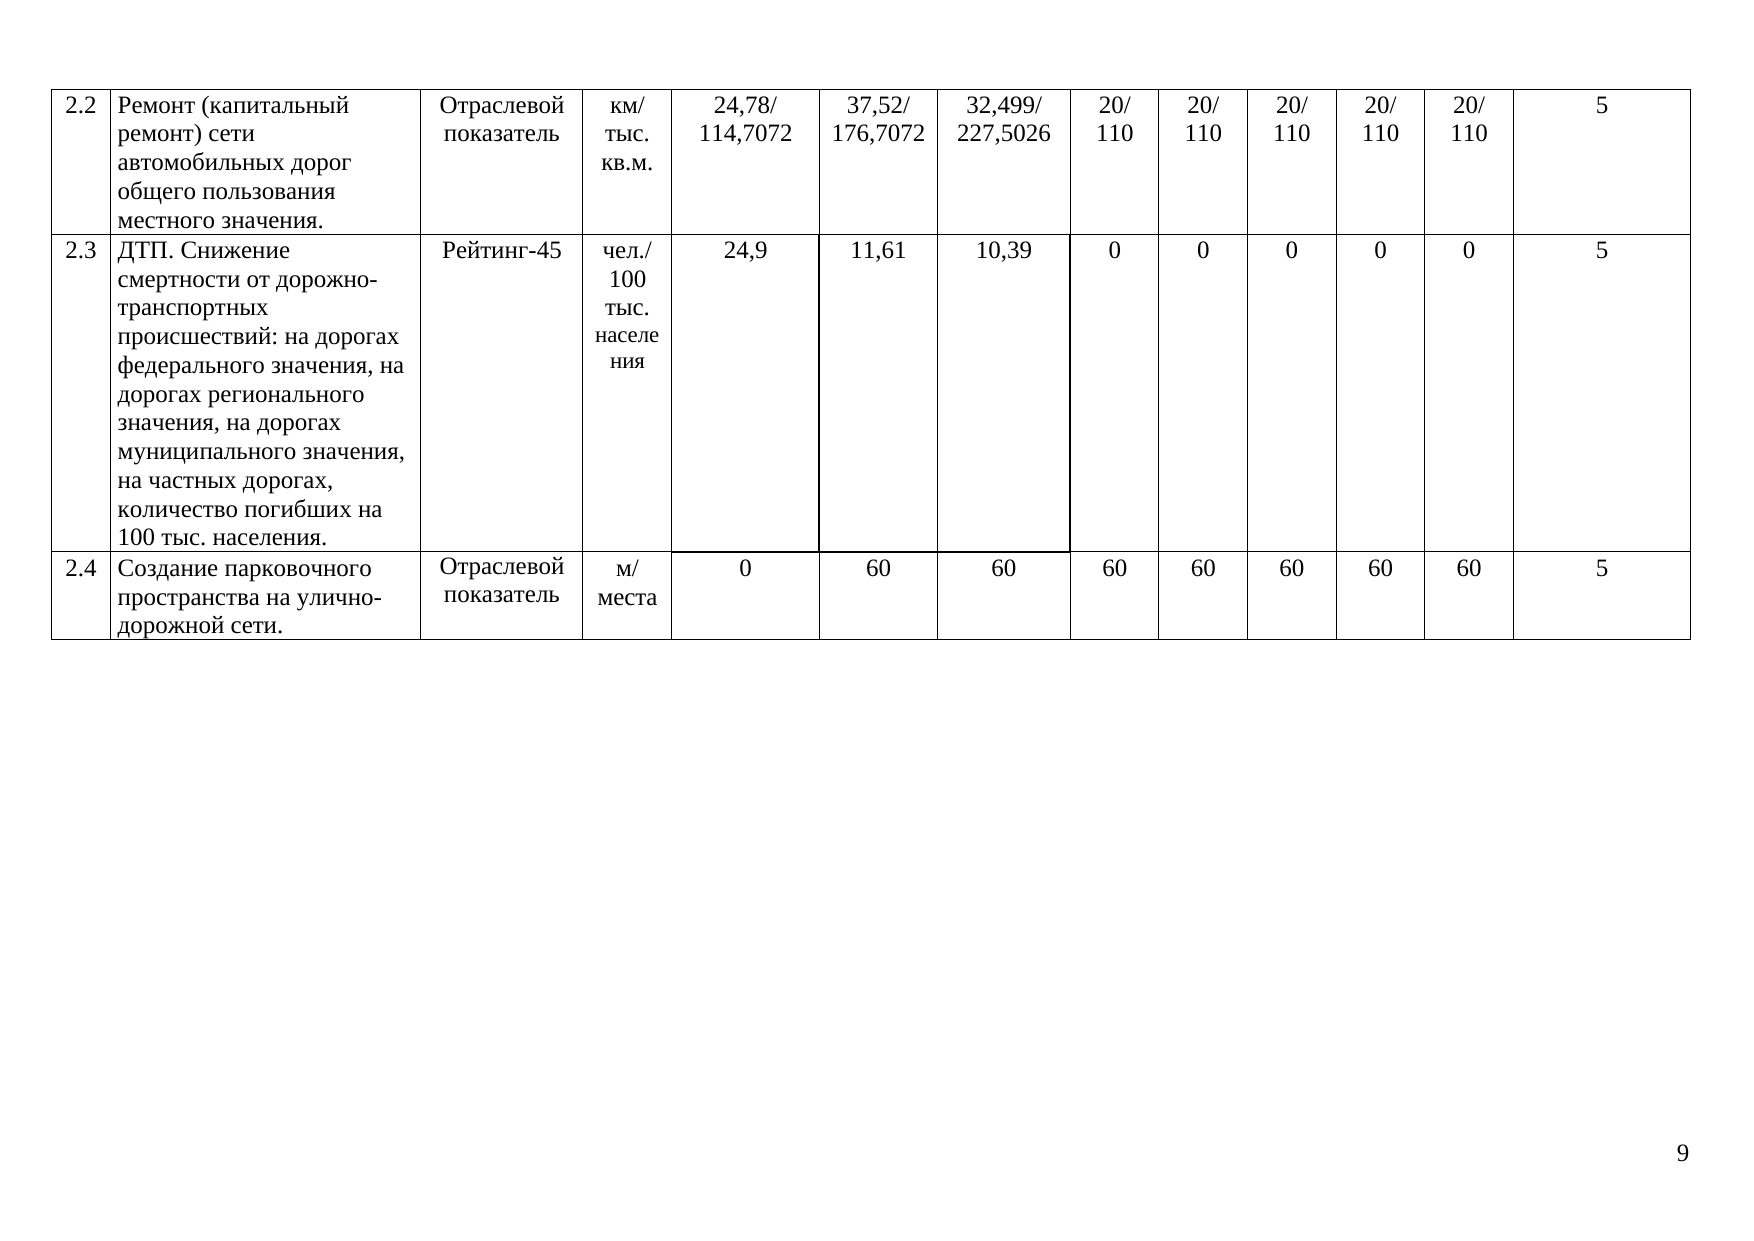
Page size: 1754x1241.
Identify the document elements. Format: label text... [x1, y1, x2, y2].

table_cell 60 [1071, 552, 1158, 639]
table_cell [421, 90, 582, 233]
table_cell чел./ 100 тыс. населения [583, 235, 671, 551]
table_cell 0 [1425, 235, 1513, 551]
table_cell км/ тыс. кв.м. [583, 90, 671, 233]
table_cell 0 [1071, 235, 1158, 551]
table_cell 60 [1248, 552, 1336, 639]
table_cell Рейтинг-45 [421, 235, 582, 551]
table_cell 2.4 [52, 552, 110, 639]
table_cell 60 [1425, 552, 1513, 639]
table_cell 20/ 110 [1071, 90, 1158, 233]
table_cell 37,52/ 176,7072 [820, 90, 937, 233]
table_cell ДТП. Снижение смертности от дорожно-транспортных происшествий: на дорогах федерального значения, на дорогах регионального значения, на дорогах муниципального значения, на частных дорогах, количество погибших на 100 тыс. населения. [111, 235, 420, 551]
table_cell 24,78/ 114,7072 [672, 90, 819, 233]
table_cell 60 [938, 553, 1070, 639]
table_cell 11,61 [820, 235, 937, 551]
table_cell Отраслевой показатель [421, 552, 582, 639]
table_cell 60 [1159, 552, 1247, 639]
table_cell 24,9 [672, 235, 818, 551]
table_cell 0 [672, 553, 819, 639]
table_cell 10,39 [938, 235, 1069, 551]
table_cell 2.3 [52, 235, 110, 551]
table_cell 5 [1514, 90, 1690, 233]
table_cell 20/ 110 [1425, 90, 1513, 233]
table_cell 0 [1248, 235, 1336, 551]
table_cell Ремонт (капитальный ремонт) сети автомобильных дорог общего пользования местного значения. [111, 90, 420, 233]
table_cell м/ места [583, 552, 671, 639]
table_cell Создание парковочного пространства на улично-дорожной сети. [111, 552, 420, 639]
table_cell 2.2 [52, 90, 110, 233]
table_cell 5 [1514, 235, 1690, 551]
table_cell 20/ 110 [1337, 90, 1424, 233]
table_cell 20/ 110 [1248, 90, 1336, 233]
table_cell 0 [1159, 235, 1247, 551]
table_cell 5 [1514, 552, 1690, 639]
table_cell 60 [820, 553, 937, 639]
table_cell 0 [1337, 235, 1424, 551]
table_cell 32,499/ 227,5026 [938, 90, 1070, 233]
table_cell 60 [1337, 552, 1424, 639]
table_cell 20/ 110 [1159, 90, 1247, 233]
